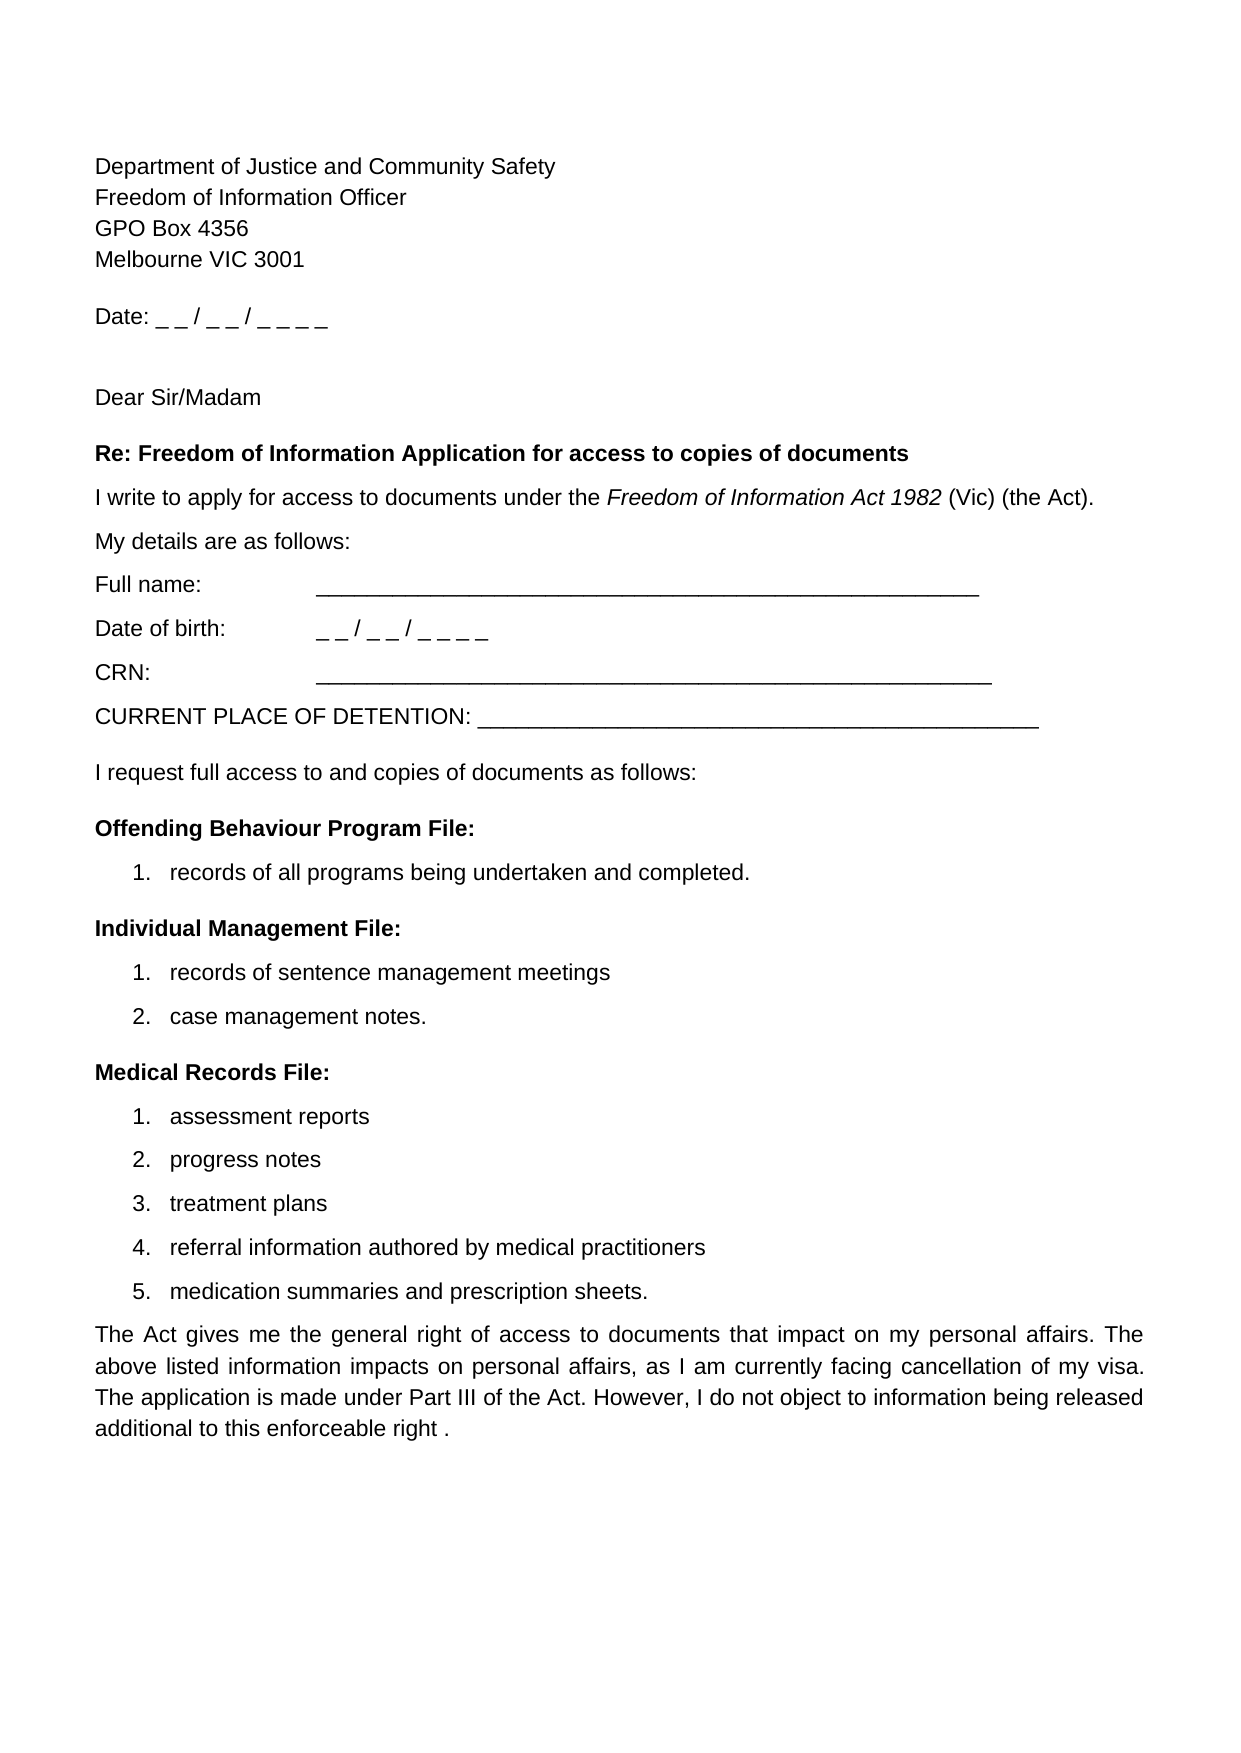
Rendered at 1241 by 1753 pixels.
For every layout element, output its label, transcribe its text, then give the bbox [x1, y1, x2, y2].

text Department of Justice and Community Safety Freedom of Information Officer GPO Box 4356 Melbourne VIC 3001 [94, 148, 1146, 273]
subtitle Medical Records File: [94, 1054, 1146, 1085]
text I request full access to and copies of documents as follows: [94, 754, 1146, 785]
text Date: _ _ / _ _ / _ _ _ _ [94, 298, 1146, 329]
text Date of birth: _ _ / _ _ / _ _ _ _ [94, 610, 1146, 641]
list assessment reports [132, 1098, 1146, 1129]
text My details are as follows: [94, 523, 1146, 554]
text CRN: _____________________________________________________ [94, 654, 1146, 685]
list case management notes. [132, 998, 1146, 1029]
list records of all programs being undertaken and completed. [132, 854, 1146, 885]
list medication summaries and prescription sheets. [132, 1273, 1146, 1304]
text CURRENT PLACE OF DETENTION: ____________________________________________ [94, 698, 1146, 729]
subtitle Re: Freedom of Information Application for access to copies of documents [94, 435, 1146, 466]
list progress notes [132, 1141, 1146, 1173]
subtitle Individual Management File: [94, 910, 1146, 941]
text I write to apply for access to documents under the Freedom of Information Act 1982 (Vic) (the Act). [94, 479, 1146, 510]
text Dear Sir/Madam [94, 379, 1146, 410]
text Full name: ____________________________________________________ [94, 566, 1146, 598]
list treatment plans [132, 1185, 1146, 1216]
text The Act gives me the general right of access to documents that impact on my personal affairs. The above listed information impacts on personal affairs, as I am currently facing cancellation of my visa. The application is made under Part III of the Act. However, I do not object to information being released additional to this enforceable right . [94, 1316, 1146, 1441]
list referral information authored by medical practitioners [132, 1229, 1146, 1260]
list records of sentence management meetings [132, 954, 1146, 985]
subtitle Offending Behaviour Program File: [94, 810, 1146, 841]
